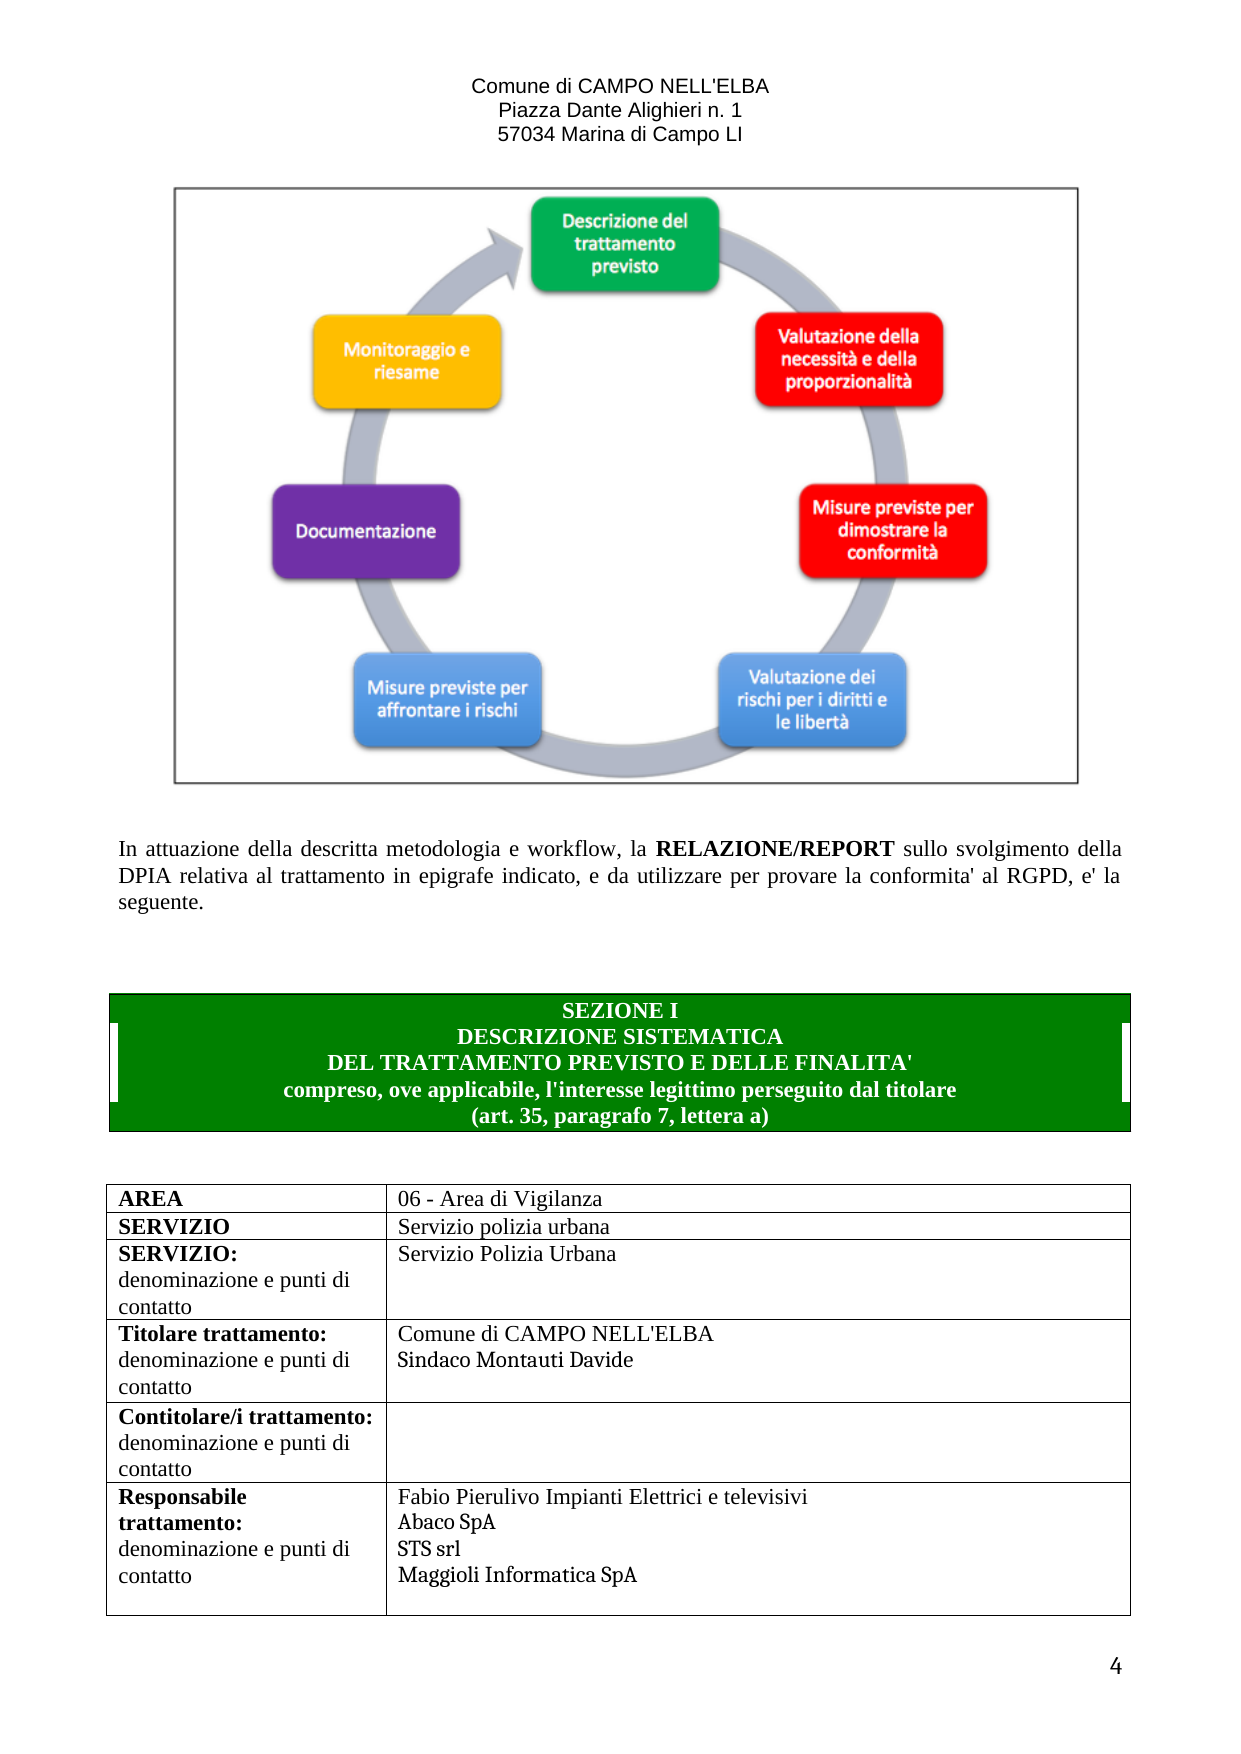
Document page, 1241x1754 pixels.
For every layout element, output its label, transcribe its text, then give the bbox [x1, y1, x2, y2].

text DESCRIZIONE SISTEMATICA [118, 1023, 1122, 1049]
table_header AREA [107, 1185, 386, 1212]
table_cell [387, 1403, 1130, 1482]
text compreso, ove applicabile, l'interesse legittimo perseguito dal titolare [118, 1076, 1122, 1099]
table_cell Contitolare/i trattamento: denominazione e punti di contatto [107, 1403, 386, 1482]
table_cell Titolare trattamento: denominazione e punti di contatto [107, 1320, 386, 1402]
picture [118, 174, 1121, 809]
table_cell Responsabile trattamento: denominazione e punti di contatto [107, 1483, 386, 1614]
table_cell Fabio Pierulivo Impianti Elettrici e televisivi Abaco SpA STS srl Maggioli Informatica SpA [387, 1483, 1130, 1614]
text DEL TRATTAMENTO PREVISTO E DELLE FINALITA' [118, 1049, 1122, 1076]
table_header 06 - Area di Vigilanza [387, 1185, 1130, 1212]
table_cell Servizio Polizia Urbana [387, 1240, 1130, 1319]
table_cell Comune di CAMPO NELL'ELBA Sindaco Montauti Davide [387, 1320, 1130, 1402]
text In attuazione della descritta metodologia e workflow, la RELAZIONE/REPORT sullo svolgimento della DPIA relativa al trattamento in epigrafe indicato, e da utilizzare per provare la conformita' al RGPD, e' la seguente. [118, 835, 1122, 914]
table_cell SERVIZIO [107, 1213, 386, 1239]
text SEZIONE I [110, 995, 1130, 1023]
text (art. 35, paragrafo 7, lettera a) [110, 1099, 1130, 1131]
table_cell SERVIZIO: denominazione e punti di contatto [107, 1240, 386, 1319]
table_cell Servizio polizia urbana [387, 1213, 1130, 1239]
